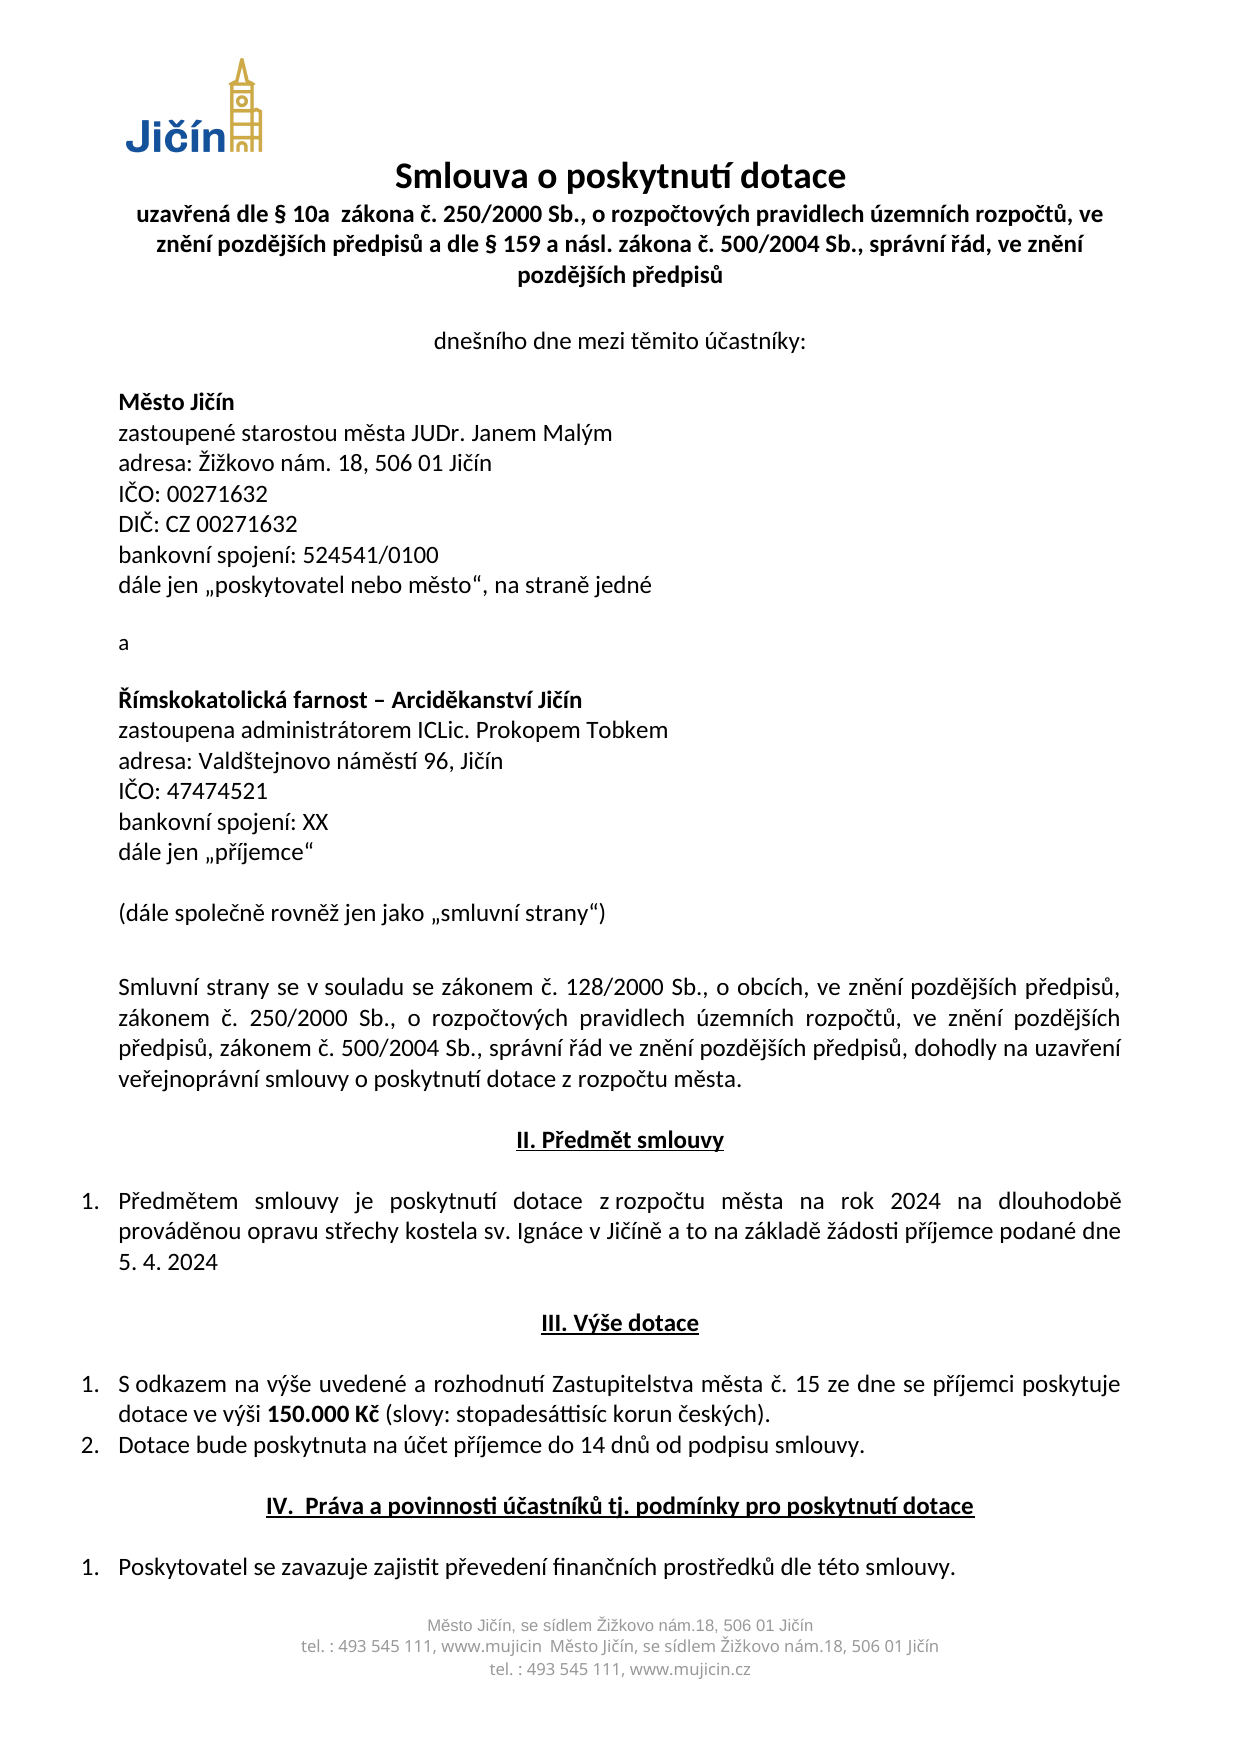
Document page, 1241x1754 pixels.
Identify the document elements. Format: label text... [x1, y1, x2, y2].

title Smlouva o poskytnutí dotace [118, 152, 1122, 198]
text (dále společně rovněž jen jako „smluvní strany“) [118, 898, 1122, 928]
text IV. Práva a povinnosti účastníků tj. podmínky pro poskytnutí dotace [118, 1490, 1122, 1521]
text Římskokatolická farnost – Arciděkanství Jičín [118, 684, 1122, 714]
text IČO: 47474521 [118, 776, 1122, 806]
text zastoupena administrátorem ICLic. Prokopem Tobkem [118, 714, 1122, 745]
list Poskytovatel se zavazuje zajistit převedení finančních prostředků dle této smlouvy. [81, 1551, 1122, 1582]
list Dotace bude poskytnuta na účet příjemce do 14 dnů od podpisu smlouvy. [81, 1429, 1122, 1459]
text bankovní spojení: XX [118, 806, 1122, 837]
title IČO: 00271632 [118, 478, 1122, 508]
text dále jen „poskytovatel nebo město“, na straně jedné [118, 569, 1122, 600]
picture [75, 31, 310, 176]
title uzavřená dle § 10a zákona č. 250/2000 Sb., o rozpočtových pravidlech územních rozpočtů, ve znění pozdějších předpisů a dle § 159 a násl. zákona č. 500/2004 Sb., správní řád, ve znění pozdějších předpisů [118, 198, 1122, 289]
text II. Předmět smlouvy [118, 1124, 1122, 1154]
text adresa: Valdštejnovo náměstí 96, Jičín [118, 745, 1122, 776]
title bankovní spojení: 524541/0100 [118, 539, 1122, 569]
title dále jen „příjemce“ [118, 837, 1122, 867]
title adresa: Žižkovo nám. 18, 506 01 Jičín [118, 447, 1122, 478]
text III. Výše dotace [118, 1307, 1122, 1337]
list S odkazem na výše uvedené a rozhodnutí Zastupitelstva města č. 15 ze dne se příjemci poskytuje dotace ve výši 150.000 Kč (slovy: stopadesáttisíc korun českých). [81, 1368, 1122, 1429]
text a [118, 628, 1122, 656]
title Město Jičín [118, 386, 1122, 417]
title zastoupené starostou města JUDr. Janem Malým [118, 417, 1122, 447]
title DIČ: CZ 00271632 [118, 508, 1122, 539]
text Smluvní strany se v souladu se zákonem č. 128/2000 Sb., o obcích, ve znění pozdějších předpisů, zákonem č. 250/2000 Sb., o rozpočtových pravidlech územních rozpočtů, ve znění pozdějších předpisů, zákonem č. 500/2004 Sb., správní řád ve znění pozdějších předpisů, dohodly na uzavření veřejnoprávní smlouvy o poskytnutí dotace z rozpočtu města. [118, 971, 1122, 1093]
title dnešního dne mezi těmito účastníky: [118, 325, 1122, 356]
list Předmětem smlouvy je poskytnutí dotace z rozpočtu města na rok 2024 na dlouhodobě prováděnou opravu střechy kostela sv. Ignáce v Jičíně a to na základě žádosti příjemce podané dne 5. 4. 2024 [81, 1185, 1122, 1276]
